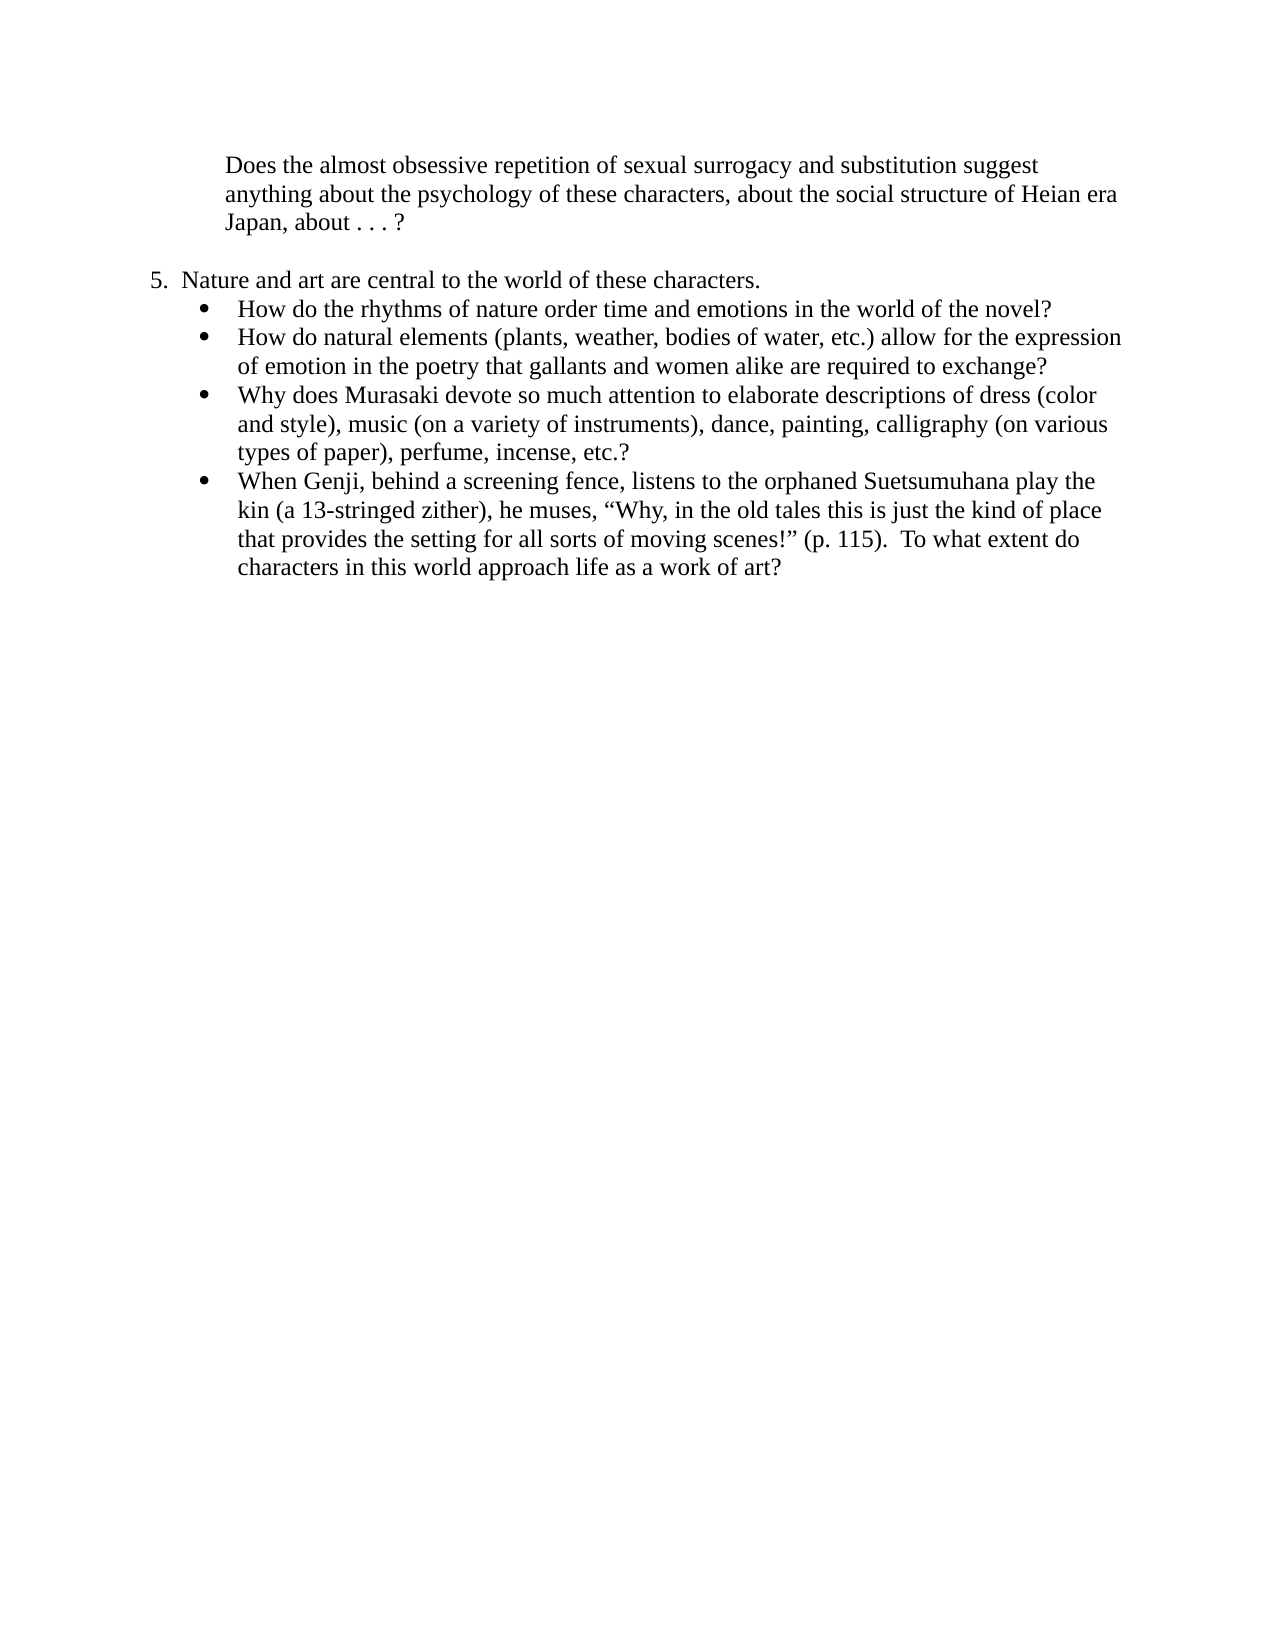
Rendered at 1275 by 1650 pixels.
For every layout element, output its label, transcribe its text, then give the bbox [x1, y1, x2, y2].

list How do the rhythms of nature order time and emotions in the world of the novel? [200, 294, 1125, 322]
list How do natural elements (plants, weather, bodies of water, etc.) allow for the expression of emotion in the poetry that gallants and women alike are required to exchange? [200, 322, 1125, 380]
text 5. Nature and art are central to the world of these characters. [150, 265, 1125, 294]
list When Genji, behind a screening fence, listens to the orphaned Suetsumuhana play the kin (a 13-stringed zither), he muses, “Why, in the old tales this is just the kind of place that provides the setting for all sorts of moving scenes!” (p. 115). To what extent do characters in this world approach life as a work of art? [200, 466, 1125, 581]
text Does the almost obsessive repetition of sexual surrogacy and substitution suggest anything about the psychology of these characters, about the social structure of Heian era Japan, about . . . ? [225, 150, 1125, 236]
list Why does Murasaki devote so much attention to elaborate descriptions of dress (color and style), music (on a variety of instruments), dance, painting, calligraphy (on various types of paper), perfume, incense, etc.? [200, 380, 1125, 466]
